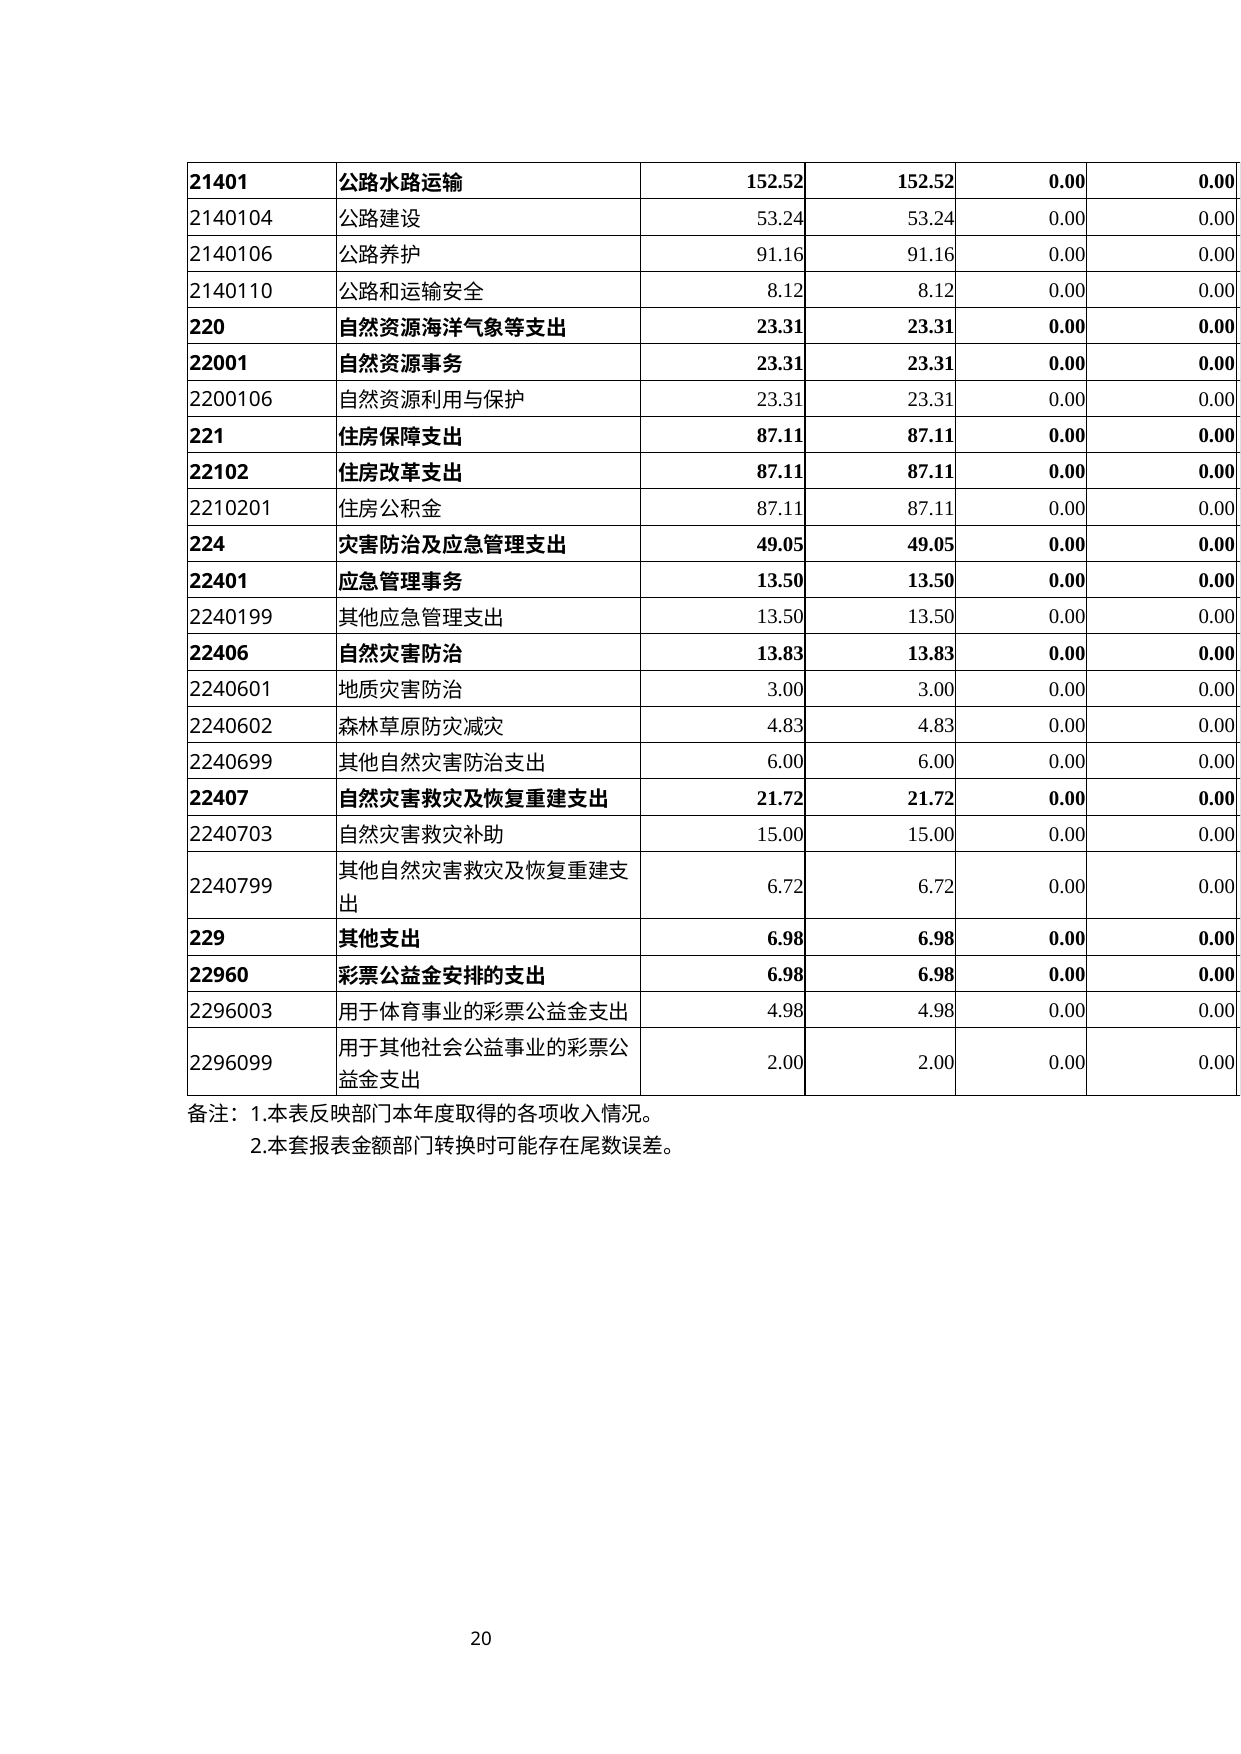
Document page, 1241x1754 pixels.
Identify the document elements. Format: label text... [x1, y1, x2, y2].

table_cell 自然灾害救灾补助 [337, 816, 640, 851]
table_cell 地质灾害防治 [337, 671, 640, 706]
table_cell 0.00 [956, 707, 1086, 742]
table_cell 0.00 [956, 956, 1086, 991]
table_cell 22960 [188, 956, 336, 991]
table_cell 8.12 [641, 272, 804, 307]
table_cell 2210201 [188, 489, 336, 524]
table_cell 0.00 [956, 1028, 1086, 1095]
table_cell 其他支出 [337, 919, 640, 954]
table_cell 23.31 [806, 308, 955, 343]
table_cell 公路建设 [337, 199, 640, 234]
table_cell 住房保障支出 [337, 417, 640, 452]
table_cell 2296003 [188, 992, 336, 1027]
table_cell 0.00 [956, 992, 1086, 1027]
table_cell 公路和运输安全 [337, 272, 640, 307]
table_cell 0.00 [1087, 417, 1236, 452]
table_cell 221 [188, 417, 336, 452]
table_cell 22102 [188, 453, 336, 488]
table_cell 87.11 [806, 453, 955, 488]
table_cell 0.00 [956, 816, 1086, 851]
table_cell 0.00 [956, 562, 1086, 597]
table_cell 0.00 [1087, 707, 1236, 742]
table_cell 49.05 [641, 526, 804, 561]
table_cell 0.00 [956, 919, 1086, 954]
table_cell 87.11 [641, 489, 804, 524]
table_cell 0.00 [1087, 308, 1236, 343]
table_cell 3.00 [806, 671, 955, 706]
table_cell 4.98 [806, 992, 955, 1027]
table_cell 6.00 [806, 743, 955, 778]
table_cell 22401 [188, 562, 336, 597]
table_cell 4.98 [641, 992, 804, 1027]
table_cell 自然灾害救灾及恢复重建支出 [337, 779, 640, 814]
table_cell 2240601 [188, 671, 336, 706]
table_cell 87.11 [806, 417, 955, 452]
table_cell 自然灾害防治 [337, 634, 640, 669]
table_cell 灾害防治及应急管理支出 [337, 526, 640, 561]
table_cell 4.83 [806, 707, 955, 742]
table_cell 住房公积金 [337, 489, 640, 524]
table_cell 0.00 [1087, 344, 1236, 379]
table_cell 0.00 [1087, 743, 1236, 778]
table_cell 220 [188, 308, 336, 343]
table_cell 公路养护 [337, 236, 640, 271]
table_cell 0.00 [956, 598, 1086, 633]
table_cell 2200106 [188, 381, 336, 416]
table_cell 公路水路运输 [337, 163, 640, 198]
table_cell 0.00 [1087, 199, 1236, 234]
table_cell 229 [188, 919, 336, 954]
table_cell 0.00 [956, 743, 1086, 778]
table_cell 0.00 [956, 344, 1086, 379]
table_cell 应急管理事务 [337, 562, 640, 597]
table_cell 森林草原防灾减灾 [337, 707, 640, 742]
table_cell 自然资源事务 [337, 344, 640, 379]
table_cell 87.11 [641, 417, 804, 452]
table_cell 2240199 [188, 598, 336, 633]
table_cell 23.31 [806, 381, 955, 416]
table_cell 0.00 [956, 199, 1086, 234]
table_cell 2.00 [806, 1028, 955, 1095]
table_cell 0.00 [1087, 779, 1236, 814]
table_cell 0.00 [956, 489, 1086, 524]
table_cell 0.00 [1087, 163, 1236, 198]
table_cell 4.83 [641, 707, 804, 742]
table_cell 53.24 [806, 199, 955, 234]
table_cell 0.00 [1087, 919, 1236, 954]
table_cell 住房改革支出 [337, 453, 640, 488]
table_cell 2.00 [641, 1028, 804, 1095]
table_cell 6.98 [806, 956, 955, 991]
table_cell 0.00 [956, 417, 1086, 452]
table_cell 0.00 [1087, 598, 1236, 633]
table_cell 8.12 [806, 272, 955, 307]
table_cell 2140110 [188, 272, 336, 307]
table_cell 13.50 [641, 598, 804, 633]
table_cell 152.52 [806, 163, 955, 198]
table_cell 6.72 [806, 852, 955, 918]
table_cell 自然资源海洋气象等支出 [337, 308, 640, 343]
table_cell 13.50 [641, 562, 804, 597]
table_cell 22406 [188, 634, 336, 669]
table_cell 15.00 [806, 816, 955, 851]
table_cell 21.72 [806, 779, 955, 814]
table_cell 用于体育事业的彩票公益金支出 [337, 992, 640, 1027]
table_cell 0.00 [956, 236, 1086, 271]
table_cell 21.72 [641, 779, 804, 814]
table_cell 23.31 [806, 344, 955, 379]
table_cell 0.00 [956, 272, 1086, 307]
table_cell 自然资源利用与保护 [337, 381, 640, 416]
table_cell 0.00 [956, 779, 1086, 814]
table_cell 0.00 [1087, 956, 1236, 991]
table_cell 0.00 [956, 308, 1086, 343]
table_cell 2140104 [188, 199, 336, 234]
table_cell 13.50 [806, 598, 955, 633]
table_cell 6.98 [806, 919, 955, 954]
table_cell 3.00 [641, 671, 804, 706]
table_cell 0.00 [956, 852, 1086, 918]
table_cell 其他应急管理支出 [337, 598, 640, 633]
table_cell 22407 [188, 779, 336, 814]
table_cell 15.00 [641, 816, 804, 851]
table_cell 0.00 [1087, 1028, 1236, 1095]
table_cell 0.00 [1087, 381, 1236, 416]
table_cell 91.16 [641, 236, 804, 271]
table_cell 152.52 [641, 163, 804, 198]
table_cell 13.83 [641, 634, 804, 669]
table_cell 其他自然灾害救灾及恢复重建支出 [337, 852, 640, 918]
table_cell 0.00 [956, 526, 1086, 561]
table_cell 13.50 [806, 562, 955, 597]
table_cell 其他自然灾害防治支出 [337, 743, 640, 778]
table_cell 6.98 [641, 956, 804, 991]
table_cell 87.11 [641, 453, 804, 488]
table_cell 0.00 [1087, 634, 1236, 669]
table_cell 21401 [188, 163, 336, 198]
table_cell 0.00 [1087, 236, 1236, 271]
table_cell 87.11 [806, 489, 955, 524]
table_cell 23.31 [641, 381, 804, 416]
table_cell 0.00 [1087, 562, 1236, 597]
table_cell 0.00 [1087, 489, 1236, 524]
table_cell 23.31 [641, 344, 804, 379]
table_cell 0.00 [1087, 526, 1236, 561]
table_cell 2140106 [188, 236, 336, 271]
table_cell 0.00 [956, 381, 1086, 416]
table_cell 2240799 [188, 852, 336, 918]
table_cell 22001 [188, 344, 336, 379]
table_cell 2240602 [188, 707, 336, 742]
table_cell 0.00 [956, 453, 1086, 488]
table_cell 6.72 [641, 852, 804, 918]
table_cell 49.05 [806, 526, 955, 561]
table_cell 2296099 [188, 1028, 336, 1095]
table_cell 0.00 [1087, 671, 1236, 706]
table_cell 6.00 [641, 743, 804, 778]
table_cell 0.00 [1087, 272, 1236, 307]
table_cell 6.98 [641, 919, 804, 954]
table_cell 23.31 [641, 308, 804, 343]
table_cell 0.00 [956, 634, 1086, 669]
table_cell 0.00 [956, 163, 1086, 198]
table_cell 0.00 [1087, 816, 1236, 851]
table_cell 13.83 [806, 634, 955, 669]
table_cell 91.16 [806, 236, 955, 271]
table_cell 0.00 [1087, 453, 1236, 488]
table_cell 224 [188, 526, 336, 561]
table_cell 0.00 [1087, 852, 1236, 918]
table_cell 彩票公益金安排的支出 [337, 956, 640, 991]
table_cell 0.00 [956, 671, 1086, 706]
text 备注：1.本表反映部门本年度取得的各项收入情况。 2.本套报表金额部门转换时可能存在尾数误差。 [187, 1096, 1053, 1258]
table_cell 0.00 [1087, 992, 1236, 1027]
table_cell 2240703 [188, 816, 336, 851]
table_cell 2240699 [188, 743, 336, 778]
table_cell 53.24 [641, 199, 804, 234]
table_cell 用于其他社会公益事业的彩票公益金支出 [337, 1028, 640, 1095]
